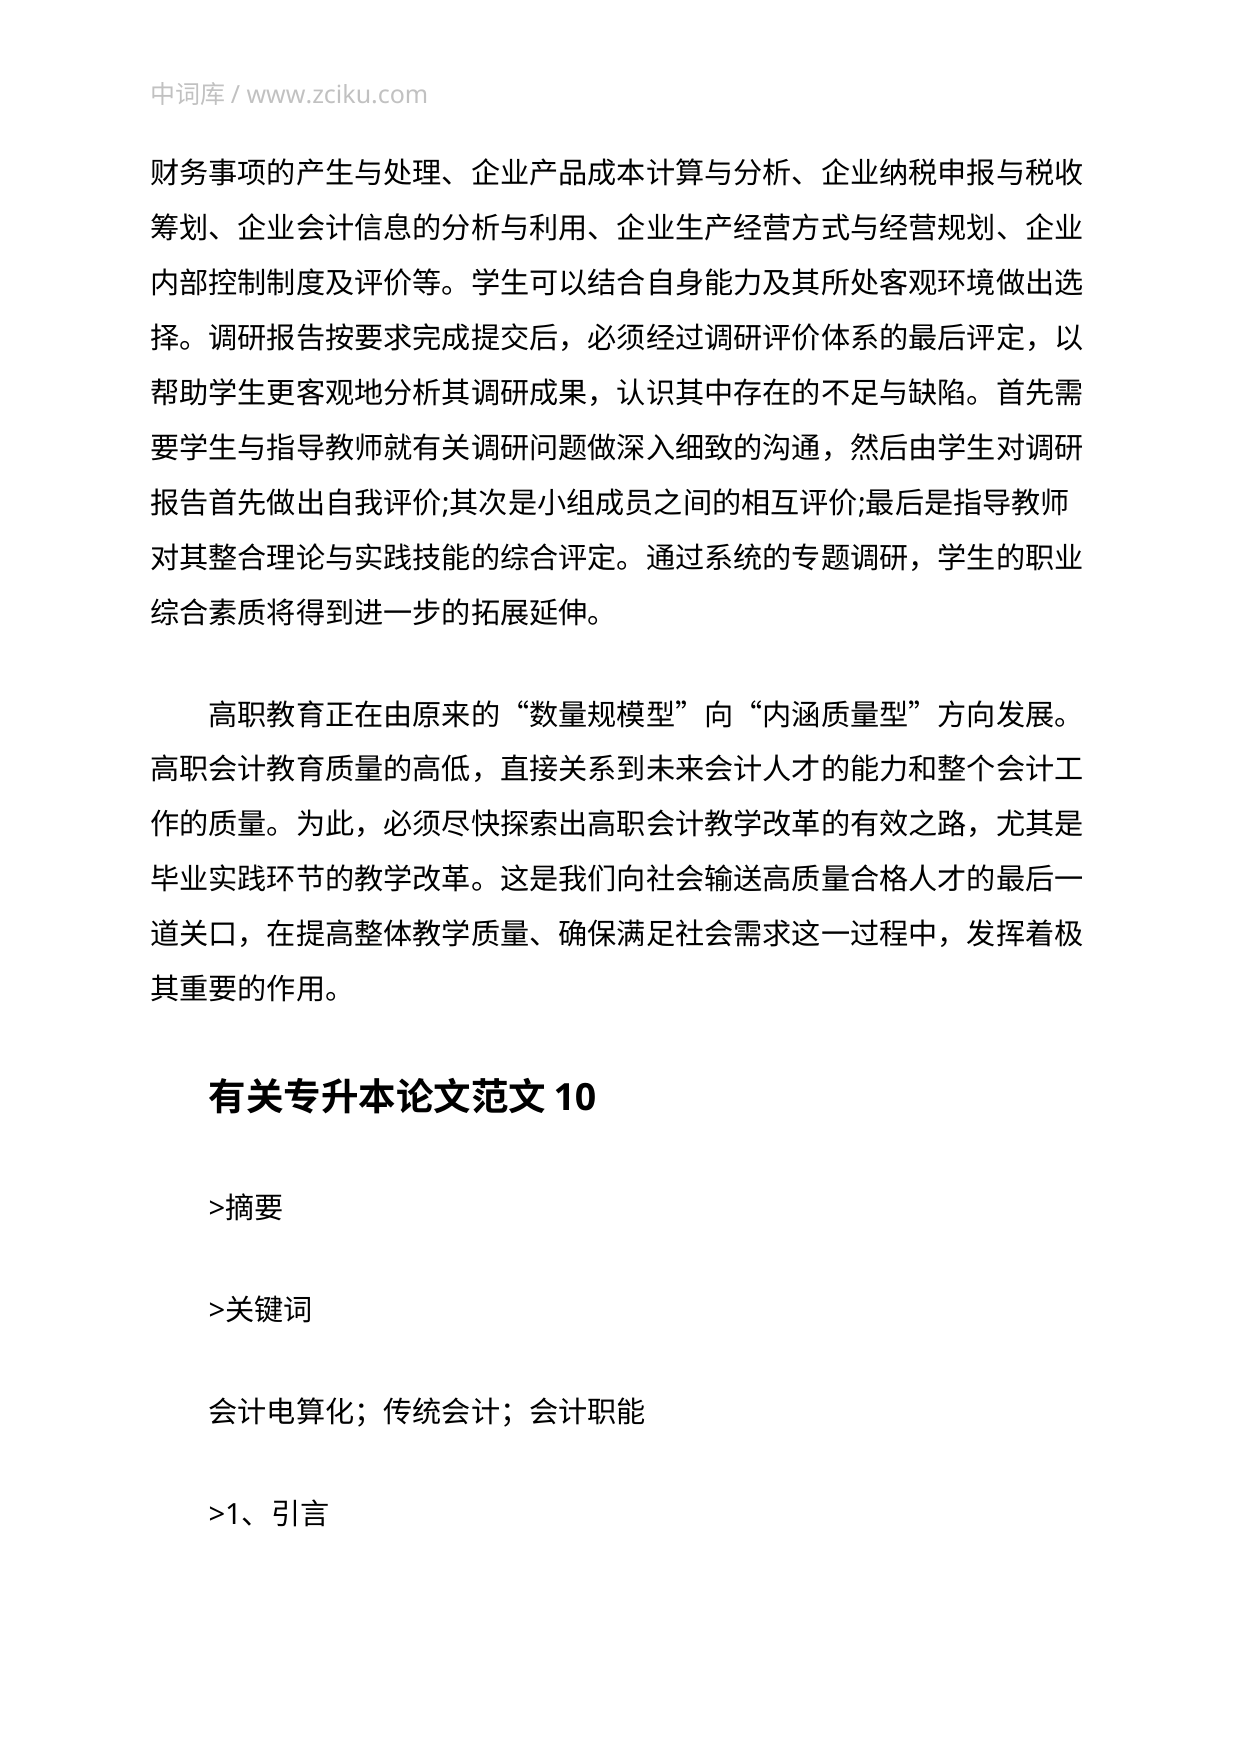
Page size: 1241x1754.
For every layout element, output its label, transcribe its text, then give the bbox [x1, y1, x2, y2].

text >摘要 [150, 1185, 1090, 1227]
text 高职教育正在由原来的“数量规模型”向“内涵质量型”方向发展。高职会计教育质量的高低，直接关系到未来会计人才的能力和整个会计工作的质量。为此，必须尽快探索出高职会计教学改革的有效之路，尤其是毕业实践环节的教学改革。这是我们向社会输送高质量合格人才的最后一道关口，在提高整体教学质量、确保满足社会需求这一过程中，发挥着极其重要的作用。 [150, 691, 1090, 1008]
text 有关专升本论文范文10 [150, 1067, 1090, 1122]
text >1、引言 [150, 1491, 1090, 1533]
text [150, 150, 1090, 632]
text 会计电算化；传统会计；会计职能 [150, 1389, 1090, 1431]
text >关键词 [150, 1287, 1090, 1329]
